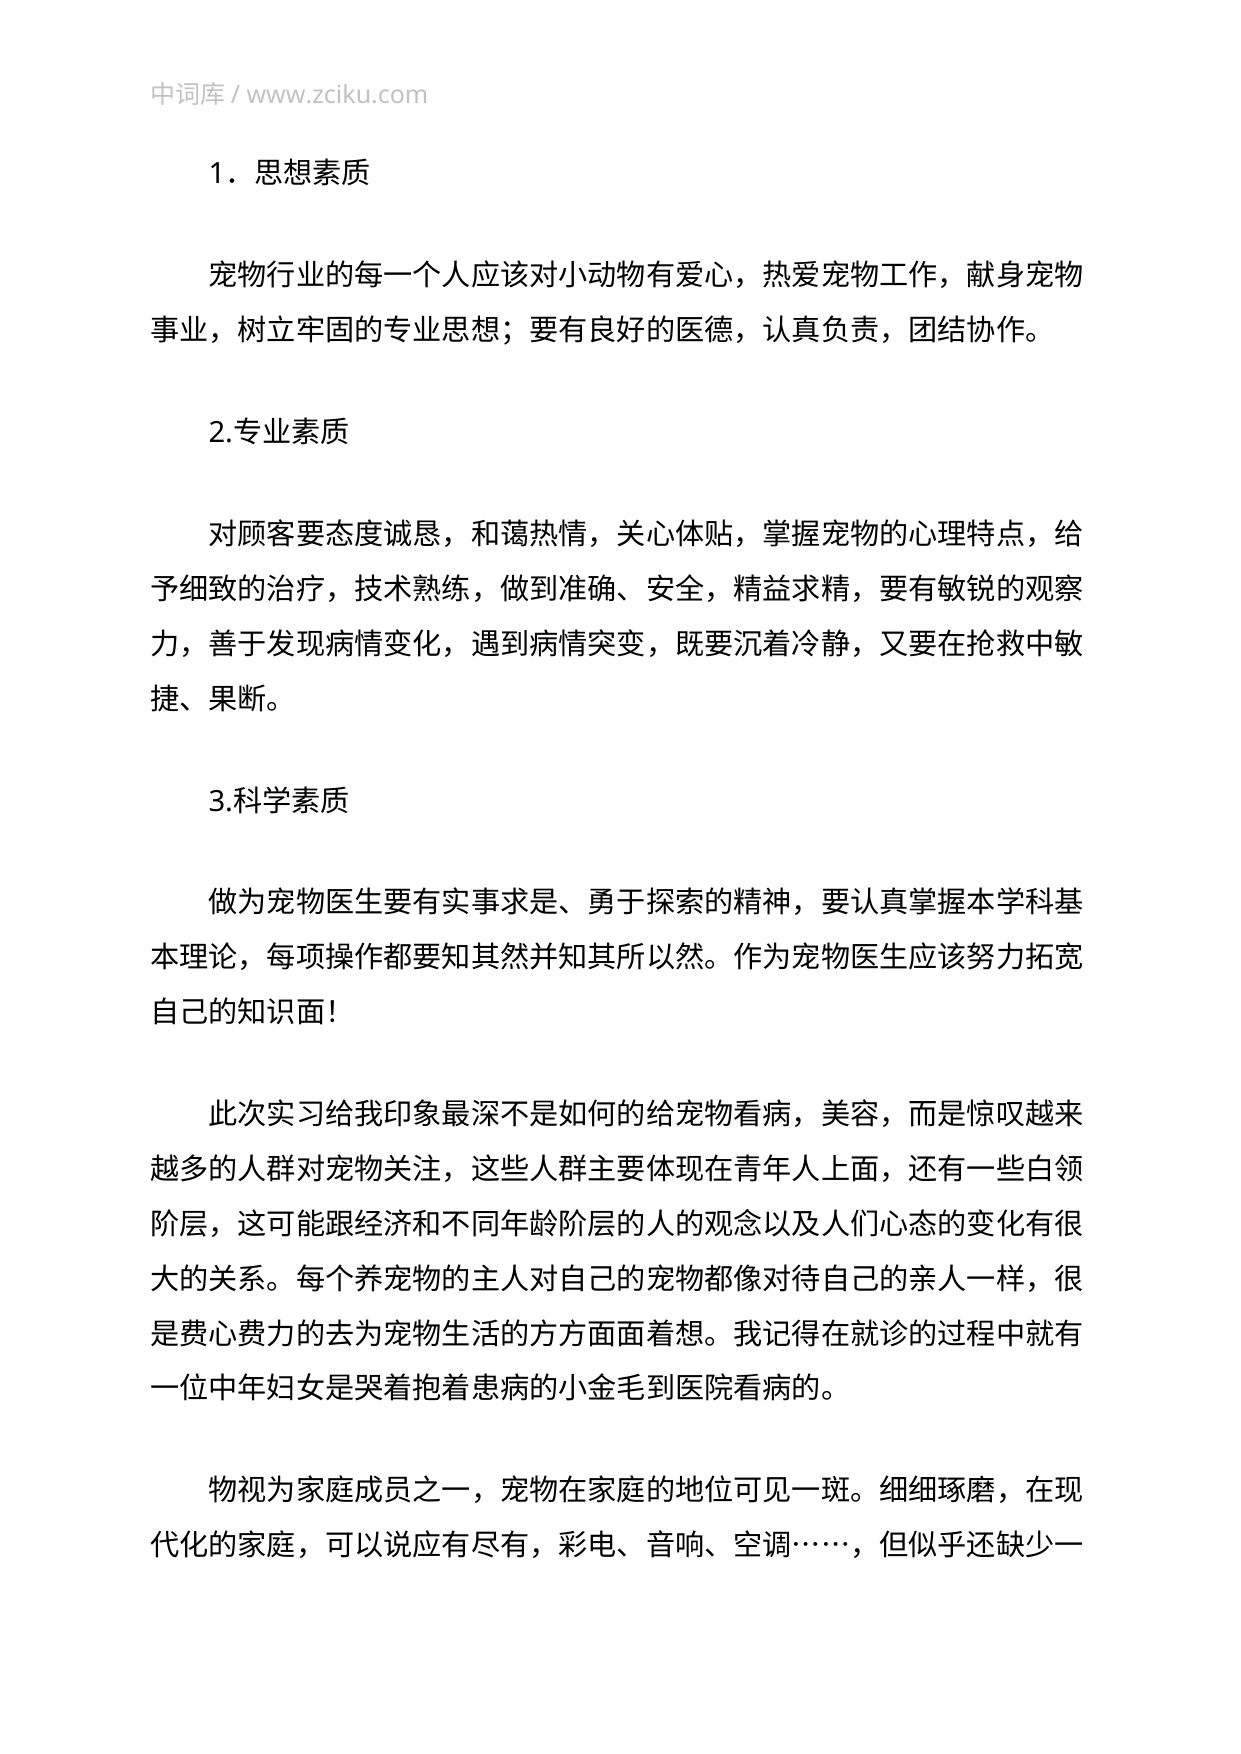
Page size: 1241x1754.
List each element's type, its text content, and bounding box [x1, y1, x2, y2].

text 2.专业素质 [150, 409, 1090, 451]
text 宠物行业的每一个人应该对小动物有爱心，热爱宠物工作，献身宠物事业，树立牢固的专业思想；要有良好的医德，认真负责，团结协作。 [150, 252, 1090, 349]
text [150, 1467, 1090, 1564]
text 此次实习给我印象最深不是如何的给宠物看病，美容，而是惊叹越来越多的人群对宠物关注，这些人群主要体现在青年人上面，还有一些白领阶层，这可能跟经济和不同年龄阶层的人的观念以及人们心态的变化有很大的关系。每个养宠物的主人对自己的宠物都像对待自己的亲人一样，很是费心费力的去为宠物生活的方方面面着想。我记得在就诊的过程中就有一位中年妇女是哭着抱着患病的小金毛到医院看病的。 [150, 1091, 1090, 1407]
text 做为宠物医生要有实事求是、勇于探索的精神，要认真掌握本学科基本理论，每项操作都要知其然并知其所以然。作为宠物医生应该努力拓宽自己的知识面！ [150, 879, 1090, 1031]
text 对顾客要态度诚恳，和蔼热情，关心体贴，掌握宠物的心理特点，给予细致的治疗，技术熟练，做到准确、安全，精益求精，要有敏锐的观察力，善于发现病情变化，遇到病情突变，既要沉着冷静，又要在抢救中敏捷、果断。 [150, 511, 1090, 718]
text 3.科学素质 [150, 777, 1090, 819]
text 1．思想素质 [150, 150, 1090, 192]
